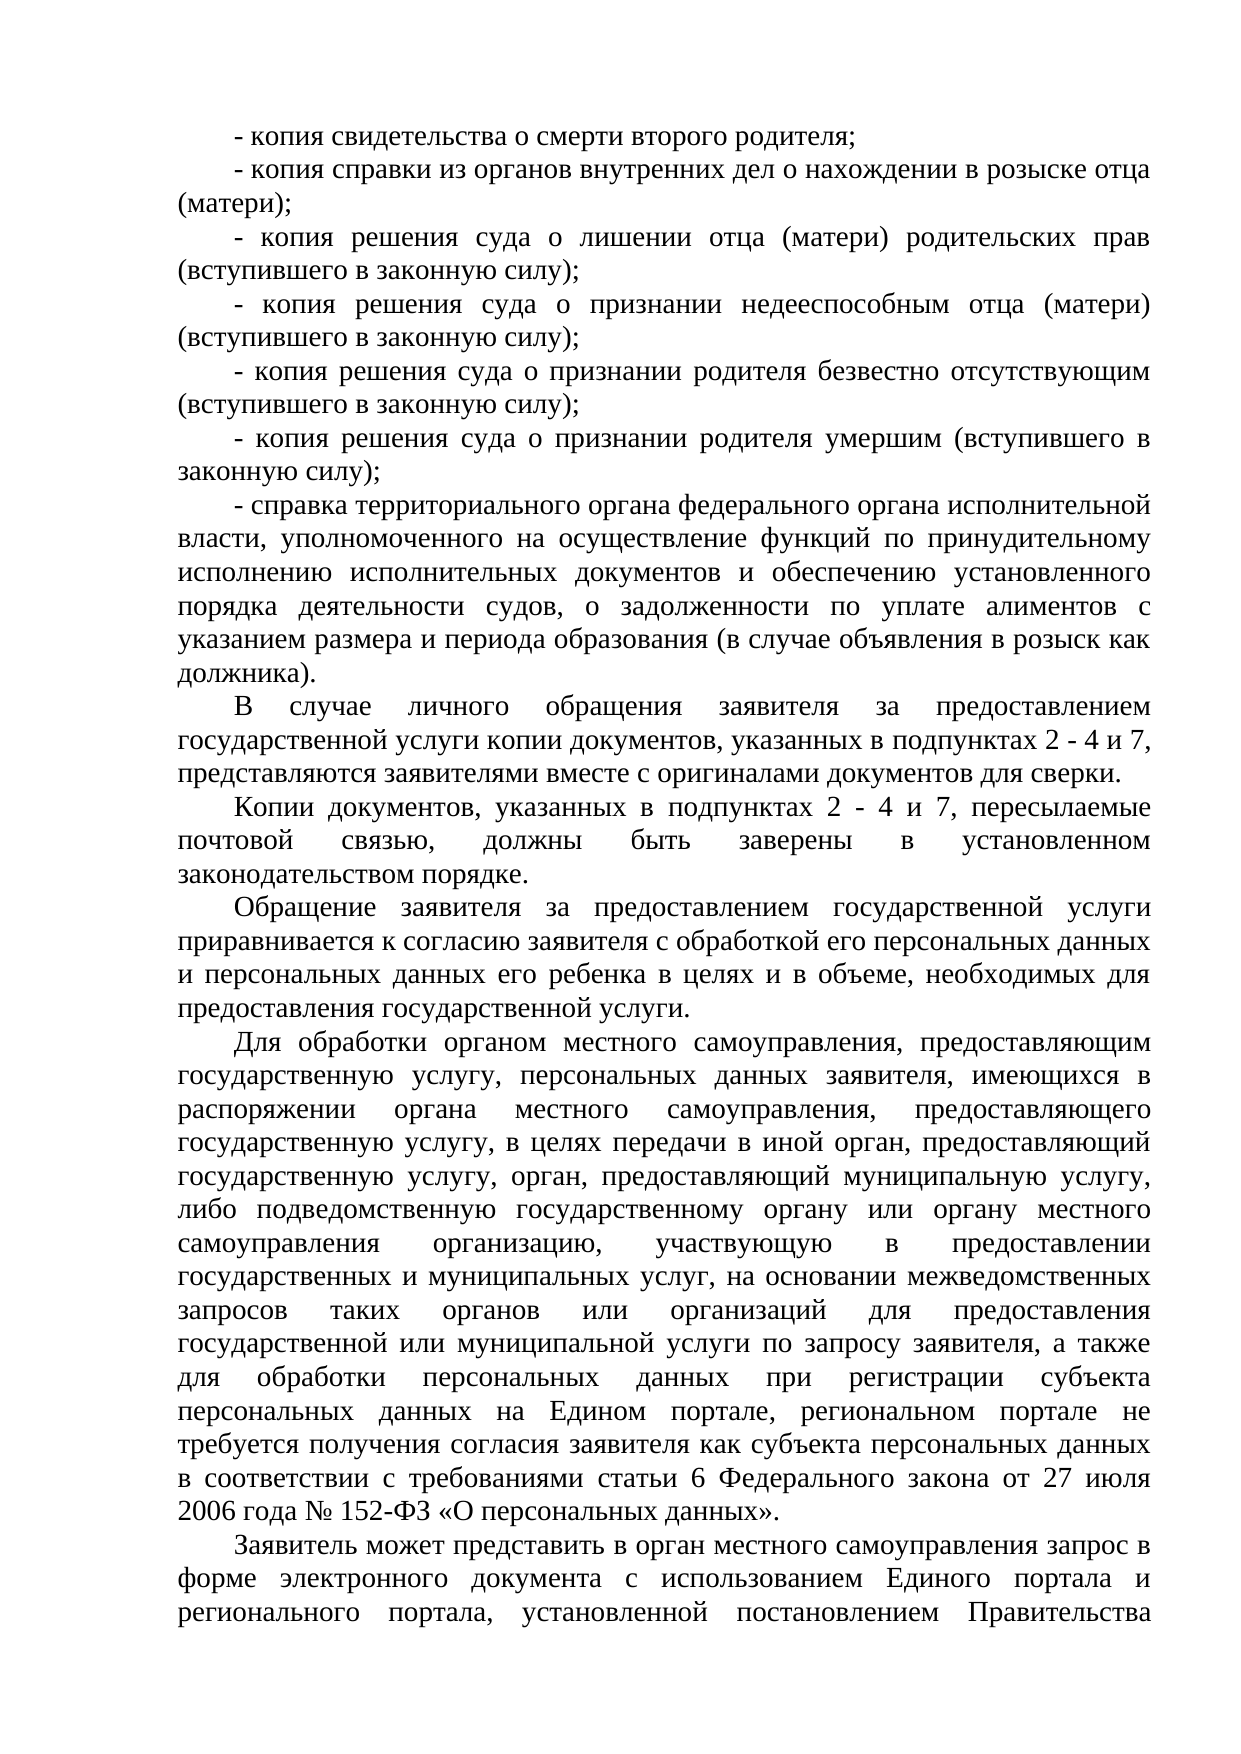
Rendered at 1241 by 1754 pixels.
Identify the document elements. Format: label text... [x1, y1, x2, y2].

text - копия решения суда о признании родителя безвестно отсутствующим (вступившего в законную силу); [177, 353, 1152, 420]
text - копия свидетельства о смерти второго родителя; [177, 118, 1152, 152]
text - копия решения суда о признании недееспособным отца (матери) (вступившего в законную силу); [177, 286, 1152, 353]
text - копия решения суда о лишении отца (матери) родительских прав (вступившего в законную силу); [177, 219, 1152, 286]
text - копия справки из органов внутренних дел о нахождении в розыске отца (матери); [177, 152, 1152, 219]
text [177, 1527, 1152, 1627]
text - справка территориального органа федерального органа исполнительной власти, уполномоченного на осуществление функций по принудительному исполнению исполнительных документов и обеспечению установленного порядка деятельности судов, о задолженности по уплате алиментов с указанием размера и периода образования (в случае объявления в розыск как должника). [177, 487, 1152, 688]
text Обращение заявителя за предоставлением государственной услуги приравнивается к согласию заявителя с обработкой его персональных данных и персональных данных его ребенка в целях и в объеме, необходимых для предоставления государственной услуги. [177, 889, 1152, 1024]
text Копии документов, указанных в подпунктах 2 - 4 и 7, пересылаемые почтовой связью, должны быть заверены в установленном законодательством порядке. [177, 789, 1152, 889]
text - копия решения суда о признании родителя умершим (вступившего в законную силу); [177, 420, 1152, 487]
text Для обработки органом местного самоуправления, предоставляющим государственную услугу, персональных данных заявителя, имеющихся в распоряжении органа местного самоуправления, предоставляющего государственную услугу, в целях передачи в иной орган, предоставляющий государственную услугу, орган, предоставляющий муниципальную услугу, либо подведомственную государственному органу или органу местного самоуправления организацию, участвующую в предоставлении государственных и муниципальных услуг, на основании межведомственных запросов таких органов или организаций для предоставления государственной или муниципальной услуги по запросу заявителя, а также для обработки персональных данных при регистрации субъекта персональных данных на Едином портале, региональном портале не требуется получения согласия заявителя как субъекта персональных данных в соответствии с требованиями статьи 6 Федерального закона от 27 июля 2006 года № 152-ФЗ «О персональных данных». [177, 1024, 1152, 1527]
text В случае личного обращения заявителя за предоставлением государственной услуги копии документов, указанных в подпунктах 2 - 4 и 7, представляются заявителями вместе с оригиналами документов для сверки. [177, 688, 1152, 789]
